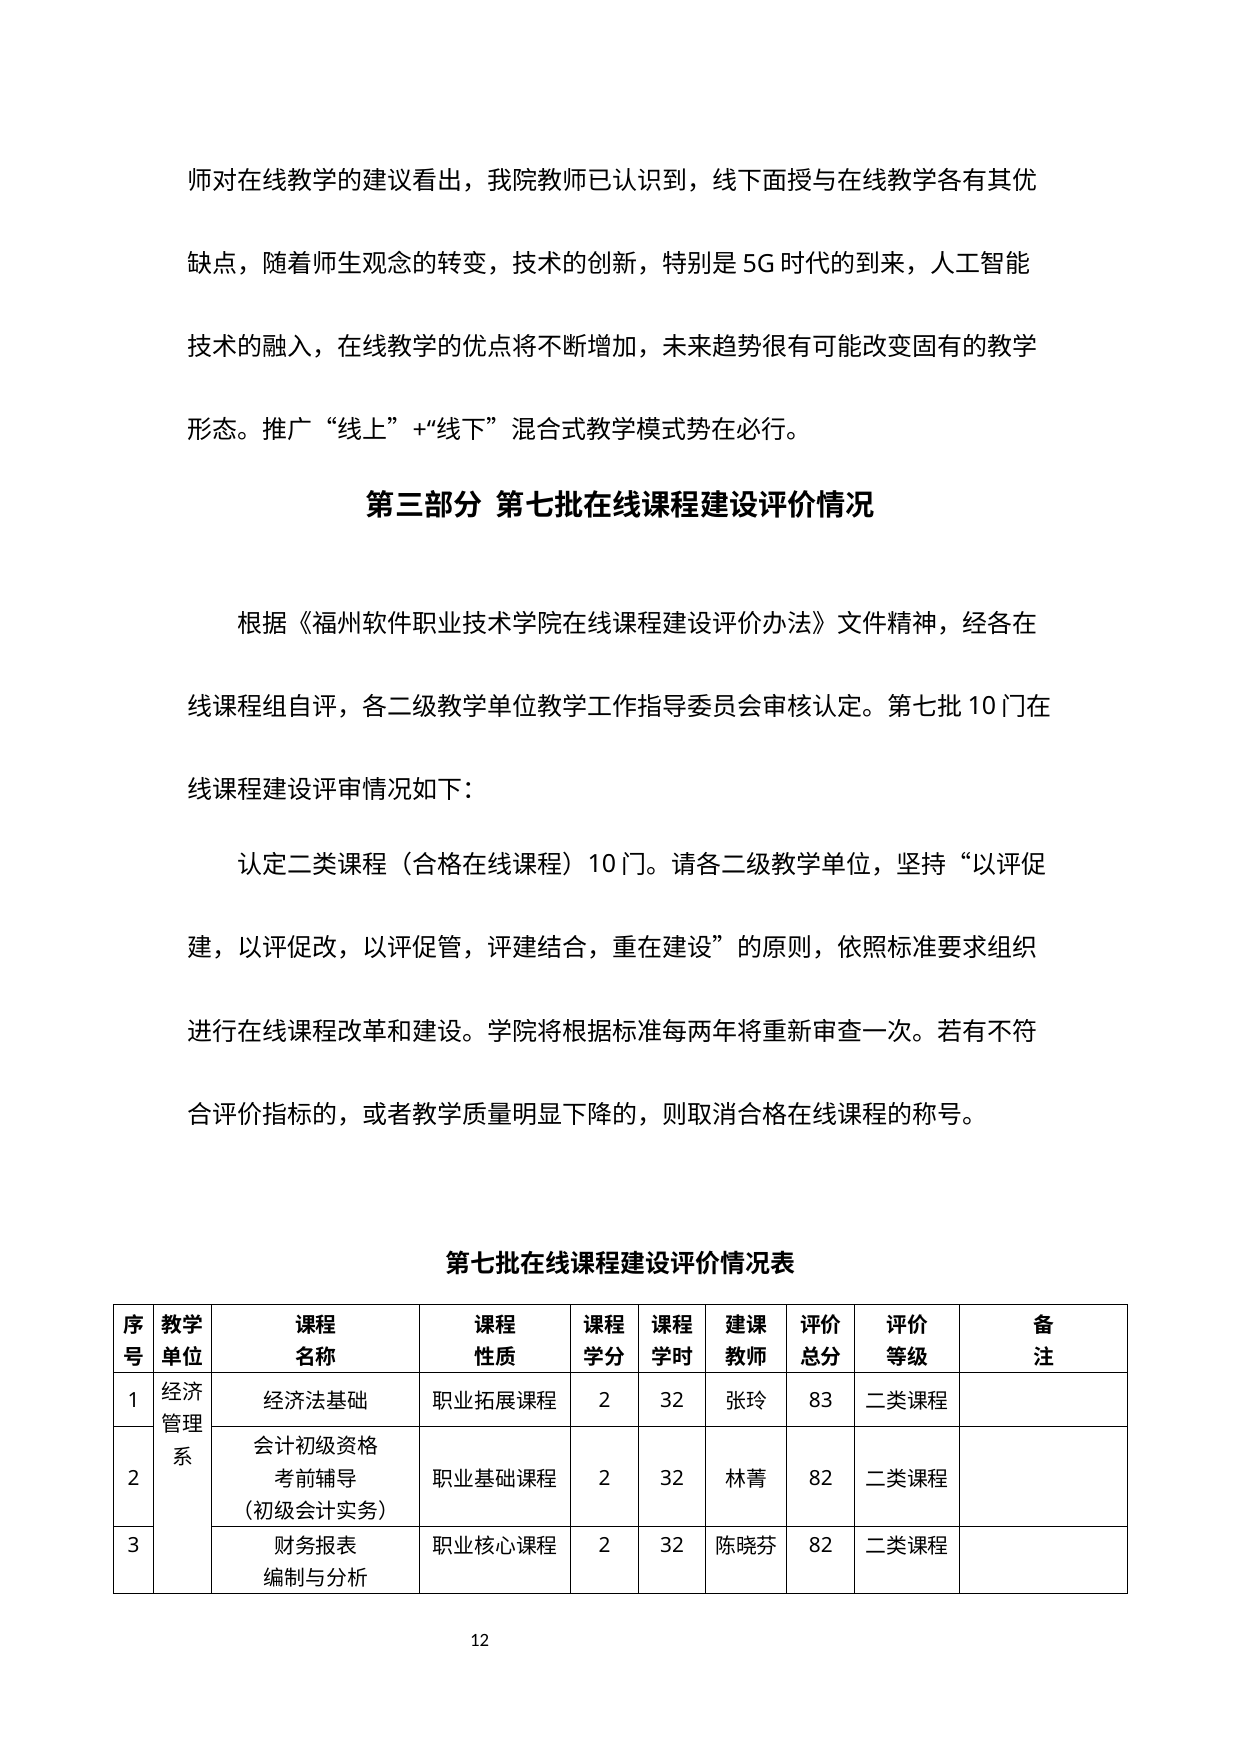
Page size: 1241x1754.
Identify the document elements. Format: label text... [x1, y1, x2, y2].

table_cell [960, 1373, 1127, 1426]
table_cell 陈晓芬 [706, 1527, 786, 1593]
table_cell 83 [787, 1373, 854, 1426]
table_header 评价 总分 [787, 1305, 854, 1372]
table_header 建课 教师 [706, 1305, 786, 1372]
text 第三部分 第七批在线课程建设评价情况 [187, 470, 1053, 535]
text 认定二类课程（合格在线课程）10门。请各二级教学单位，坚持“以评促建，以评促改，以评促管，评建结合，重在建设”的原则，依照标准要求组织进行在线课程改革和建设。学院将根据标准每两年将重新审查一次。若有不符合评价指标的，或者教学质量明显下降的，则取消合格在线课程的称号。 [187, 830, 1053, 1145]
table_cell 32 [639, 1427, 705, 1526]
table_header 评价 等级 [855, 1305, 959, 1372]
table_cell 2 [114, 1427, 153, 1526]
table_header 教学 单位 [154, 1305, 211, 1372]
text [187, 146, 1053, 460]
table_cell 二类课程 [855, 1373, 959, 1426]
table_cell 32 [639, 1527, 705, 1593]
text 根据《福州软件职业技术学院在线课程建设评价办法》文件精神，经各在线课程组自评，各二级教学单位教学工作指导委员会审核认定。第七批10门在线课程建设评审情况如下： [187, 589, 1053, 820]
table_cell 林菁 [706, 1427, 786, 1526]
table_cell [960, 1527, 1127, 1593]
table_cell 32 [639, 1373, 705, 1426]
table_header 序 号 [114, 1305, 153, 1372]
table_cell 82 [787, 1427, 854, 1526]
table_cell 职业基础课程 [420, 1427, 570, 1526]
table_header 课程 学分 [571, 1305, 638, 1372]
table_cell 二类课程 [855, 1527, 959, 1593]
table_header 课程 名称 [212, 1305, 419, 1372]
table_cell [960, 1427, 1127, 1526]
table_cell 经济管理系 [154, 1373, 211, 1593]
table_cell 张玲 [706, 1373, 786, 1426]
table_cell 会计初级资格 考前辅导 （初级会计实务） [212, 1427, 419, 1526]
table_header 课程 性质 [420, 1305, 570, 1372]
table_cell 1 [114, 1373, 153, 1426]
table_cell 82 [787, 1527, 854, 1593]
table_cell 职业核心课程 [420, 1527, 570, 1593]
table_cell 2 [571, 1527, 638, 1593]
table_header 备 注 [960, 1305, 1127, 1372]
table_cell 职业拓展课程 [420, 1373, 570, 1426]
table_cell 经济法基础 [212, 1373, 419, 1426]
table_header 课程 学时 [639, 1305, 705, 1372]
table_cell 财务报表 编制与分析 [212, 1527, 419, 1593]
table_cell 3 [114, 1527, 153, 1593]
text 第七批在线课程建设评价情况表 [187, 1229, 1053, 1294]
table_cell 2 [571, 1373, 638, 1426]
table_cell 二类课程 [855, 1427, 959, 1526]
table_cell 2 [571, 1427, 638, 1526]
